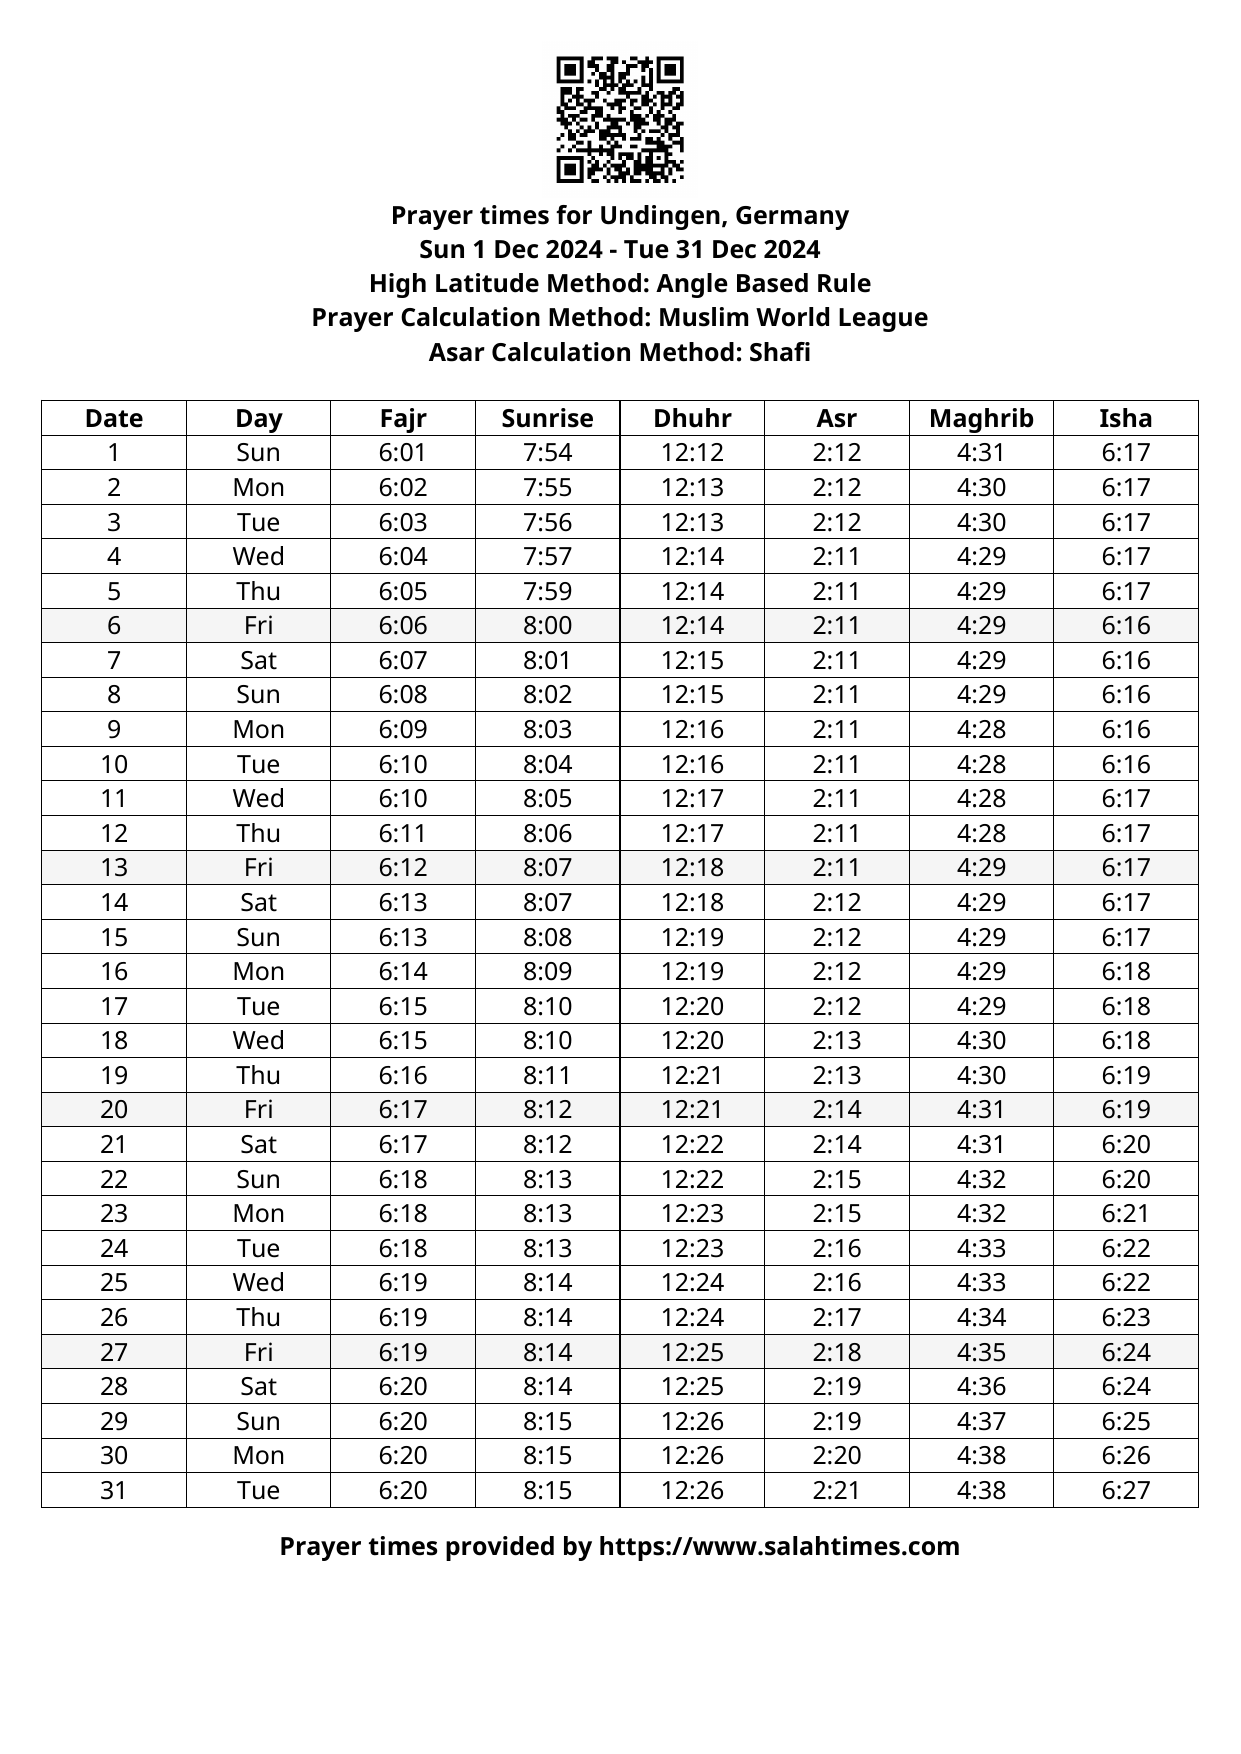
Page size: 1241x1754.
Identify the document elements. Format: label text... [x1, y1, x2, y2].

picture [542, 41, 699, 198]
table_cell 12:13 [621, 470, 764, 504]
table_cell 6:19 [331, 1266, 475, 1299]
table_cell 6:13 [331, 885, 475, 919]
table_cell Mon [187, 1196, 330, 1230]
table_cell 23 [42, 1196, 186, 1230]
table_header Sunrise [476, 401, 619, 434]
table_cell 6:16 [1054, 643, 1198, 677]
table_cell 6:17 [1054, 920, 1198, 953]
table_cell 6:18 [331, 1196, 475, 1230]
table_cell 28 [42, 1369, 186, 1403]
table_cell 7:56 [476, 505, 619, 538]
table_cell 16 [42, 954, 186, 988]
table_cell 4:29 [910, 574, 1053, 607]
table_cell 4:32 [910, 1196, 1053, 1230]
table_cell 2:12 [765, 954, 909, 988]
table_cell 6:01 [331, 436, 475, 469]
table_header Asr [765, 401, 909, 434]
table_cell 8:15 [476, 1439, 619, 1472]
table_cell 31 [42, 1473, 186, 1507]
table_cell 6:14 [331, 954, 475, 988]
table_cell 12:20 [621, 989, 764, 1022]
text Prayer times provided by https://www.salahtimes.com [42, 1528, 1198, 1563]
table_cell 6:20 [1054, 1162, 1198, 1195]
table_cell 6:15 [331, 989, 475, 1022]
table_cell 8:01 [476, 643, 619, 677]
table_cell 12:16 [621, 712, 764, 746]
table_cell 12:22 [621, 1127, 764, 1161]
table_cell 12:17 [621, 781, 764, 815]
table_cell 2:12 [765, 920, 909, 953]
table_cell 6:20 [331, 1404, 475, 1437]
table_cell 4:28 [910, 712, 1053, 746]
table_cell 6:17 [1054, 781, 1198, 815]
table_cell 6:17 [1054, 885, 1198, 919]
table_cell 6:17 [331, 1127, 475, 1161]
table_cell 8:03 [476, 712, 619, 746]
text Sun 1 Dec 2024 - Tue 31 Dec 2024 [42, 232, 1198, 266]
table_cell 2:11 [765, 851, 909, 884]
table_cell 12:14 [621, 574, 764, 607]
table_cell 12:23 [621, 1196, 764, 1230]
table_cell 4:33 [910, 1266, 1053, 1299]
table_cell 8:02 [476, 678, 619, 711]
table_cell 6:03 [331, 505, 475, 538]
table_cell 6:17 [1054, 470, 1198, 504]
table_cell 6:05 [331, 574, 475, 607]
table_cell 6:20 [331, 1439, 475, 1472]
table_cell 6:17 [331, 1093, 475, 1126]
table_cell Tue [187, 1473, 330, 1507]
table_cell Mon [187, 954, 330, 988]
table_cell Mon [187, 1439, 330, 1472]
table_cell 2:11 [765, 781, 909, 815]
table_cell 12:23 [621, 1231, 764, 1264]
table_cell Wed [187, 781, 330, 815]
table_cell Tue [187, 747, 330, 780]
table_cell 2:11 [765, 609, 909, 642]
table_cell 6:23 [1054, 1300, 1198, 1334]
table_cell 4:29 [910, 885, 1053, 919]
table_cell 2:12 [765, 470, 909, 504]
table_cell 6:18 [331, 1231, 475, 1264]
table_cell 12:19 [621, 954, 764, 988]
table_cell 6:27 [1054, 1473, 1198, 1507]
table_cell 6:17 [1054, 816, 1198, 849]
table_cell 6:21 [1054, 1196, 1198, 1230]
table_cell 8:15 [476, 1404, 619, 1437]
table_cell 8:05 [476, 781, 619, 815]
table_cell 2:19 [765, 1404, 909, 1437]
table_header Dhuhr [621, 401, 764, 434]
table_cell 12:25 [621, 1335, 764, 1368]
table_cell 8:12 [476, 1127, 619, 1161]
table_cell 12 [42, 816, 186, 849]
table_cell 15 [42, 920, 186, 953]
table_cell 6:06 [331, 609, 475, 642]
table_cell 8 [42, 678, 186, 711]
table_cell 8:14 [476, 1335, 619, 1368]
table_cell Sun [187, 436, 330, 469]
table_cell 14 [42, 885, 186, 919]
table_cell 21 [42, 1127, 186, 1161]
table_cell 2:16 [765, 1231, 909, 1264]
table_cell 22 [42, 1162, 186, 1195]
table_cell 4:35 [910, 1335, 1053, 1368]
table_cell 6:18 [1054, 954, 1198, 988]
table_cell 6:18 [1054, 989, 1198, 1022]
text High Latitude Method: Angle Based Rule [42, 266, 1198, 300]
table_cell 17 [42, 989, 186, 1022]
table_cell Sun [187, 1162, 330, 1195]
table_cell 12:13 [621, 505, 764, 538]
table_cell 6:18 [1054, 1024, 1198, 1057]
table_cell 8:14 [476, 1266, 619, 1299]
table_cell 2:15 [765, 1162, 909, 1195]
table_cell 4:29 [910, 954, 1053, 988]
table_cell 12:18 [621, 885, 764, 919]
table_cell 12:15 [621, 643, 764, 677]
table_cell 6:20 [1054, 1127, 1198, 1161]
table_cell 6:04 [331, 539, 475, 573]
table_cell 4:33 [910, 1231, 1053, 1264]
table_cell 12:26 [621, 1404, 764, 1437]
table_cell 6:10 [331, 747, 475, 780]
table_cell 6:19 [1054, 1058, 1198, 1092]
table_cell 8:07 [476, 851, 619, 884]
table_cell 4:29 [910, 678, 1053, 711]
table_cell Fri [187, 851, 330, 884]
table_cell 4:32 [910, 1162, 1053, 1195]
table_header Date [42, 401, 186, 434]
table_cell 8:15 [476, 1473, 619, 1507]
table_cell 6:07 [331, 643, 475, 677]
table_cell 4:38 [910, 1473, 1053, 1507]
table_cell Thu [187, 1058, 330, 1092]
table_cell 26 [42, 1300, 186, 1334]
table_cell 8:08 [476, 920, 619, 953]
table_cell Sat [187, 885, 330, 919]
table_cell 12:21 [621, 1093, 764, 1126]
table_cell 6:15 [331, 1024, 475, 1057]
table_cell 2:17 [765, 1300, 909, 1334]
table_cell 12:16 [621, 747, 764, 780]
table_cell 8:13 [476, 1231, 619, 1264]
table_cell 2:21 [765, 1473, 909, 1507]
table_cell 4:30 [910, 505, 1053, 538]
table_cell 6:26 [1054, 1439, 1198, 1472]
table_cell 3 [42, 505, 186, 538]
table_cell 6:19 [331, 1300, 475, 1334]
table_cell 12:21 [621, 1058, 764, 1092]
table_cell 2:13 [765, 1024, 909, 1057]
table_cell 6:17 [1054, 851, 1198, 884]
table_cell 6:16 [1054, 712, 1198, 746]
table_cell 6:13 [331, 920, 475, 953]
table_header Day [187, 401, 330, 434]
table_cell 8:13 [476, 1162, 619, 1195]
table_cell 4:29 [910, 643, 1053, 677]
table_header Maghrib [910, 401, 1053, 434]
table_cell 2:14 [765, 1127, 909, 1161]
table_cell 8:13 [476, 1196, 619, 1230]
table_cell Wed [187, 539, 330, 573]
table_cell 6:24 [1054, 1369, 1198, 1403]
table_cell 18 [42, 1024, 186, 1057]
table_cell Sat [187, 1369, 330, 1403]
table_cell 8:10 [476, 1024, 619, 1057]
table_cell 7:57 [476, 539, 619, 573]
table_cell 2:20 [765, 1439, 909, 1472]
table_cell Fri [187, 1093, 330, 1126]
table_cell 4:29 [910, 920, 1053, 953]
table_cell 2:11 [765, 747, 909, 780]
table_cell 19 [42, 1058, 186, 1092]
table_cell 12:26 [621, 1439, 764, 1472]
table_cell 6:25 [1054, 1404, 1198, 1437]
table_cell 12:19 [621, 920, 764, 953]
table_cell 6:16 [1054, 609, 1198, 642]
table_cell Mon [187, 470, 330, 504]
table_cell 4:29 [910, 851, 1053, 884]
table_cell Thu [187, 1300, 330, 1334]
table_cell 8:09 [476, 954, 619, 988]
table_cell Tue [187, 505, 330, 538]
table_cell 4:36 [910, 1369, 1053, 1403]
table_cell 8:07 [476, 885, 619, 919]
table_cell 4:28 [910, 747, 1053, 780]
table_cell 6:16 [1054, 678, 1198, 711]
table_cell 2:12 [765, 436, 909, 469]
table_cell 13 [42, 851, 186, 884]
table_cell 4:31 [910, 436, 1053, 469]
table_cell 6:20 [331, 1473, 475, 1507]
table_cell 8:14 [476, 1300, 619, 1334]
table_cell 12:24 [621, 1266, 764, 1299]
table_cell 2:11 [765, 816, 909, 849]
table_cell 4:28 [910, 781, 1053, 815]
table_cell 6:19 [1054, 1093, 1198, 1126]
table_cell 2 [42, 470, 186, 504]
table_cell Sat [187, 643, 330, 677]
table_cell 2:11 [765, 643, 909, 677]
table_cell 12:25 [621, 1369, 764, 1403]
table_cell 2:16 [765, 1266, 909, 1299]
table_cell 7:55 [476, 470, 619, 504]
table_cell 6:17 [1054, 574, 1198, 607]
table_cell Wed [187, 1266, 330, 1299]
table_cell 4:29 [910, 539, 1053, 573]
table_cell 8:06 [476, 816, 619, 849]
table_cell 2:12 [765, 989, 909, 1022]
table_cell 6:16 [331, 1058, 475, 1092]
table_cell 2:11 [765, 678, 909, 711]
table_cell 2:15 [765, 1196, 909, 1230]
table_cell 4:29 [910, 989, 1053, 1022]
table_cell 2:11 [765, 539, 909, 573]
table_cell Tue [187, 989, 330, 1022]
table_cell Fri [187, 609, 330, 642]
table_cell 5 [42, 574, 186, 607]
table_header Fajr [331, 401, 475, 434]
table_cell 4:31 [910, 1093, 1053, 1126]
table_cell 7 [42, 643, 186, 677]
table_cell 24 [42, 1231, 186, 1264]
table_cell Wed [187, 1024, 330, 1057]
table_cell Fri [187, 1335, 330, 1368]
table_cell 8:00 [476, 609, 619, 642]
table_cell 4:38 [910, 1439, 1053, 1472]
table_cell 25 [42, 1266, 186, 1299]
table_cell 9 [42, 712, 186, 746]
table_cell 7:59 [476, 574, 619, 607]
table_cell Tue [187, 1231, 330, 1264]
table_cell 12:20 [621, 1024, 764, 1057]
table_cell Sat [187, 1127, 330, 1161]
table_cell Sun [187, 1404, 330, 1437]
table_cell 6:22 [1054, 1231, 1198, 1264]
table_cell 12:14 [621, 539, 764, 573]
table_cell 2:13 [765, 1058, 909, 1092]
table_cell 4:31 [910, 1127, 1053, 1161]
table_cell 8:14 [476, 1369, 619, 1403]
table_cell 8:10 [476, 989, 619, 1022]
table_cell Thu [187, 816, 330, 849]
table_cell 29 [42, 1404, 186, 1437]
text Asar Calculation Method: Shafi [42, 334, 1198, 368]
table_cell 6:08 [331, 678, 475, 711]
table_cell 6:19 [331, 1335, 475, 1368]
table_cell 6:17 [1054, 436, 1198, 469]
table_cell 6 [42, 609, 186, 642]
table_cell 1 [42, 436, 186, 469]
table_cell 2:19 [765, 1369, 909, 1403]
table_cell 8:04 [476, 747, 619, 780]
table_cell 6:17 [1054, 539, 1198, 573]
table_header Isha [1054, 401, 1198, 434]
table_cell 4:34 [910, 1300, 1053, 1334]
table_cell 10 [42, 747, 186, 780]
table_cell 6:18 [331, 1162, 475, 1195]
table_cell 11 [42, 781, 186, 815]
table_cell 2:12 [765, 505, 909, 538]
text Prayer times for Undingen, Germany [42, 198, 1198, 232]
table_cell 8:11 [476, 1058, 619, 1092]
table_cell 12:26 [621, 1473, 764, 1507]
table_cell 6:10 [331, 781, 475, 815]
table_cell 12:22 [621, 1162, 764, 1195]
table_cell 12:17 [621, 816, 764, 849]
table_cell 2:14 [765, 1093, 909, 1126]
table_cell 30 [42, 1439, 186, 1472]
table_cell 12:14 [621, 609, 764, 642]
table_cell 8:12 [476, 1093, 619, 1126]
table_cell 4:30 [910, 470, 1053, 504]
table_cell 4:28 [910, 816, 1053, 849]
table_cell 2:11 [765, 712, 909, 746]
table_cell 7:54 [476, 436, 619, 469]
table_cell 6:22 [1054, 1266, 1198, 1299]
table_cell 12:18 [621, 851, 764, 884]
table_cell 6:09 [331, 712, 475, 746]
table_cell Mon [187, 712, 330, 746]
table_cell 6:02 [331, 470, 475, 504]
table_cell Sun [187, 920, 330, 953]
text Prayer Calculation Method: Muslim World League [42, 300, 1198, 334]
table_cell 27 [42, 1335, 186, 1368]
table_cell Sun [187, 678, 330, 711]
table_cell 4:30 [910, 1024, 1053, 1057]
table_cell 2:11 [765, 574, 909, 607]
table_cell 2:18 [765, 1335, 909, 1368]
table_cell 6:17 [1054, 505, 1198, 538]
table_cell 6:24 [1054, 1335, 1198, 1368]
table_cell 12:24 [621, 1300, 764, 1334]
table_cell 6:20 [331, 1369, 475, 1403]
table_cell 12:15 [621, 678, 764, 711]
table_cell 4:30 [910, 1058, 1053, 1092]
table_cell 12:12 [621, 436, 764, 469]
table_cell 6:16 [1054, 747, 1198, 780]
table_cell 6:12 [331, 851, 475, 884]
table_cell 4 [42, 539, 186, 573]
table_cell 2:12 [765, 885, 909, 919]
table_cell 4:37 [910, 1404, 1053, 1437]
table_cell 4:29 [910, 609, 1053, 642]
table_cell 20 [42, 1093, 186, 1126]
table_cell Thu [187, 574, 330, 607]
table_cell 6:11 [331, 816, 475, 849]
